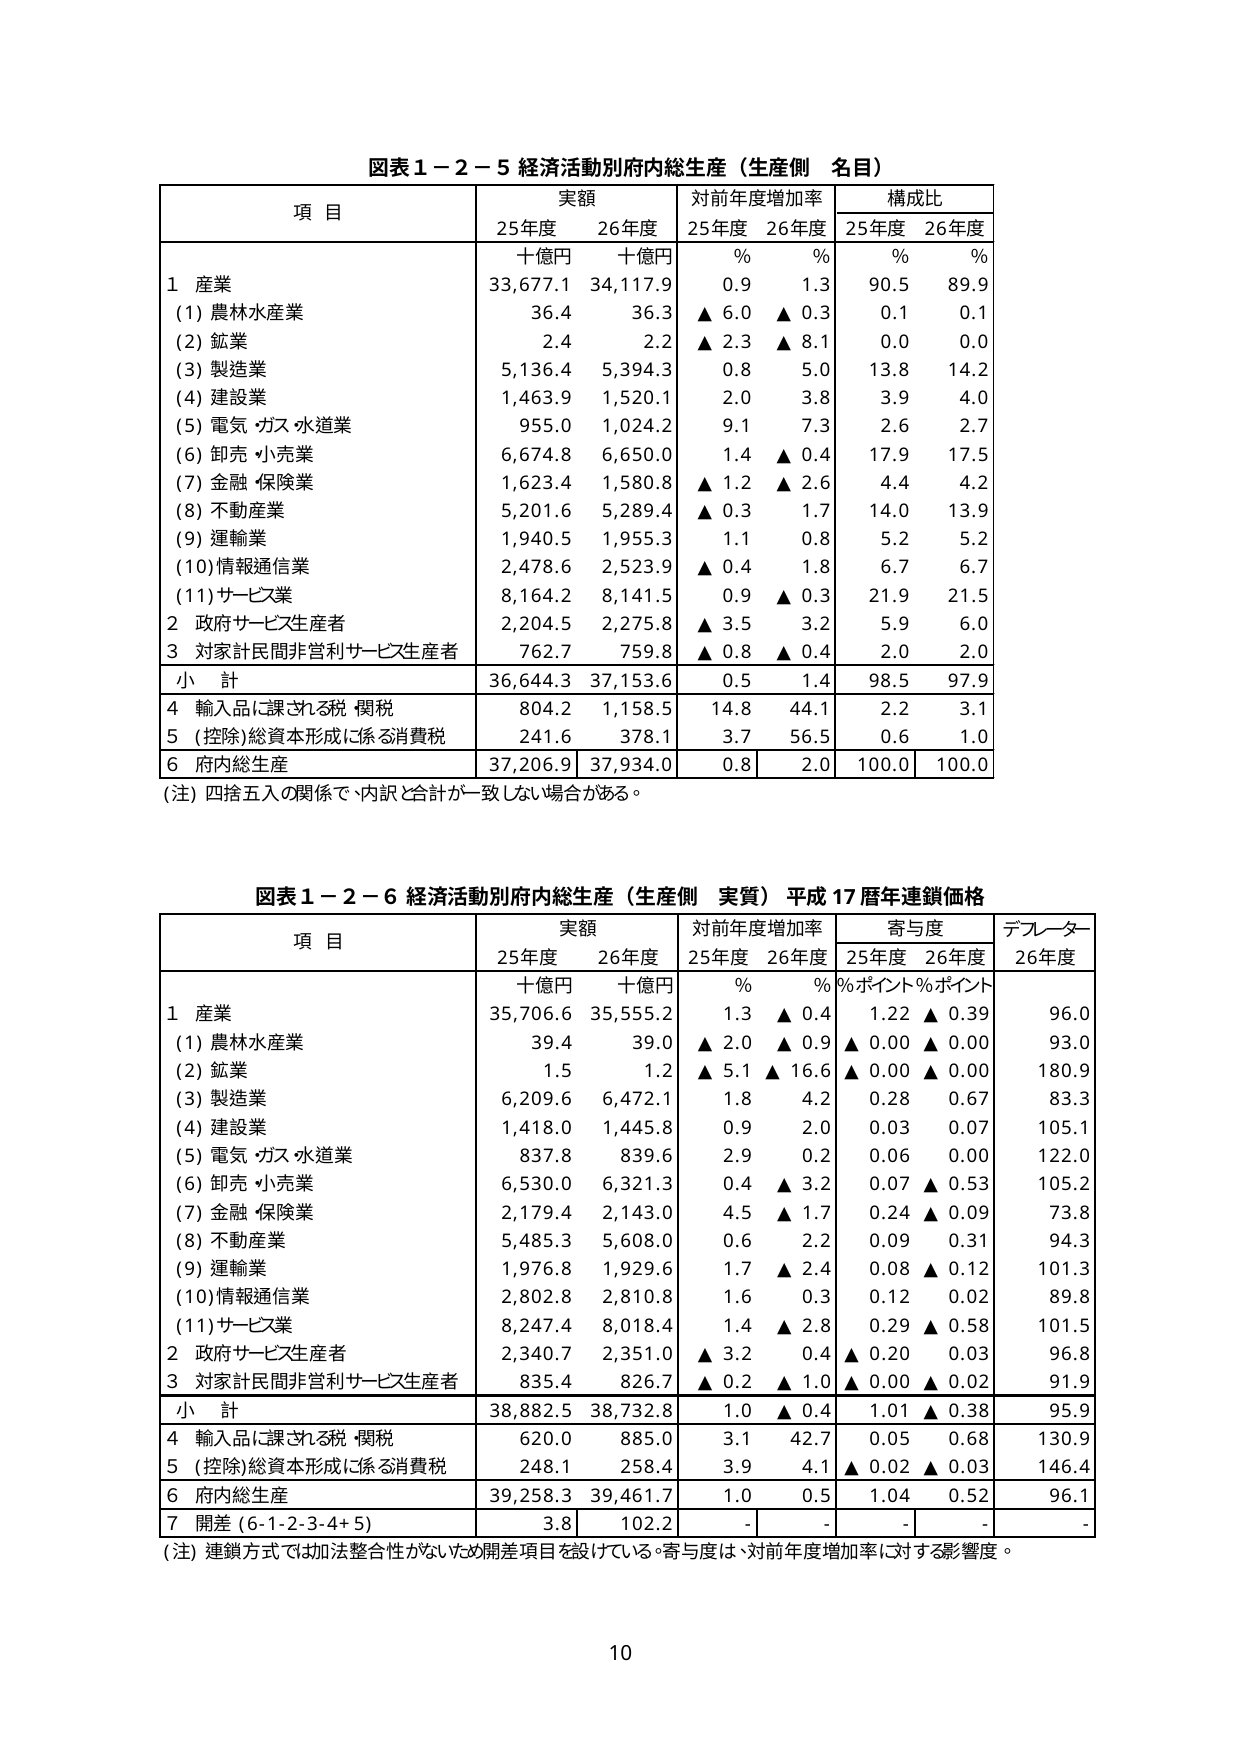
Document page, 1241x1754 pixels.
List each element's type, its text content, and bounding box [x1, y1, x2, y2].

text 図表１－２－５ 経済活動別府内総生産（生産側 名目） [169, 148, 1092, 184]
text 図表１－２－６ 経済活動別府内総生産（生産側 実質） 平成17暦年連鎖価格 [148, 877, 1092, 913]
